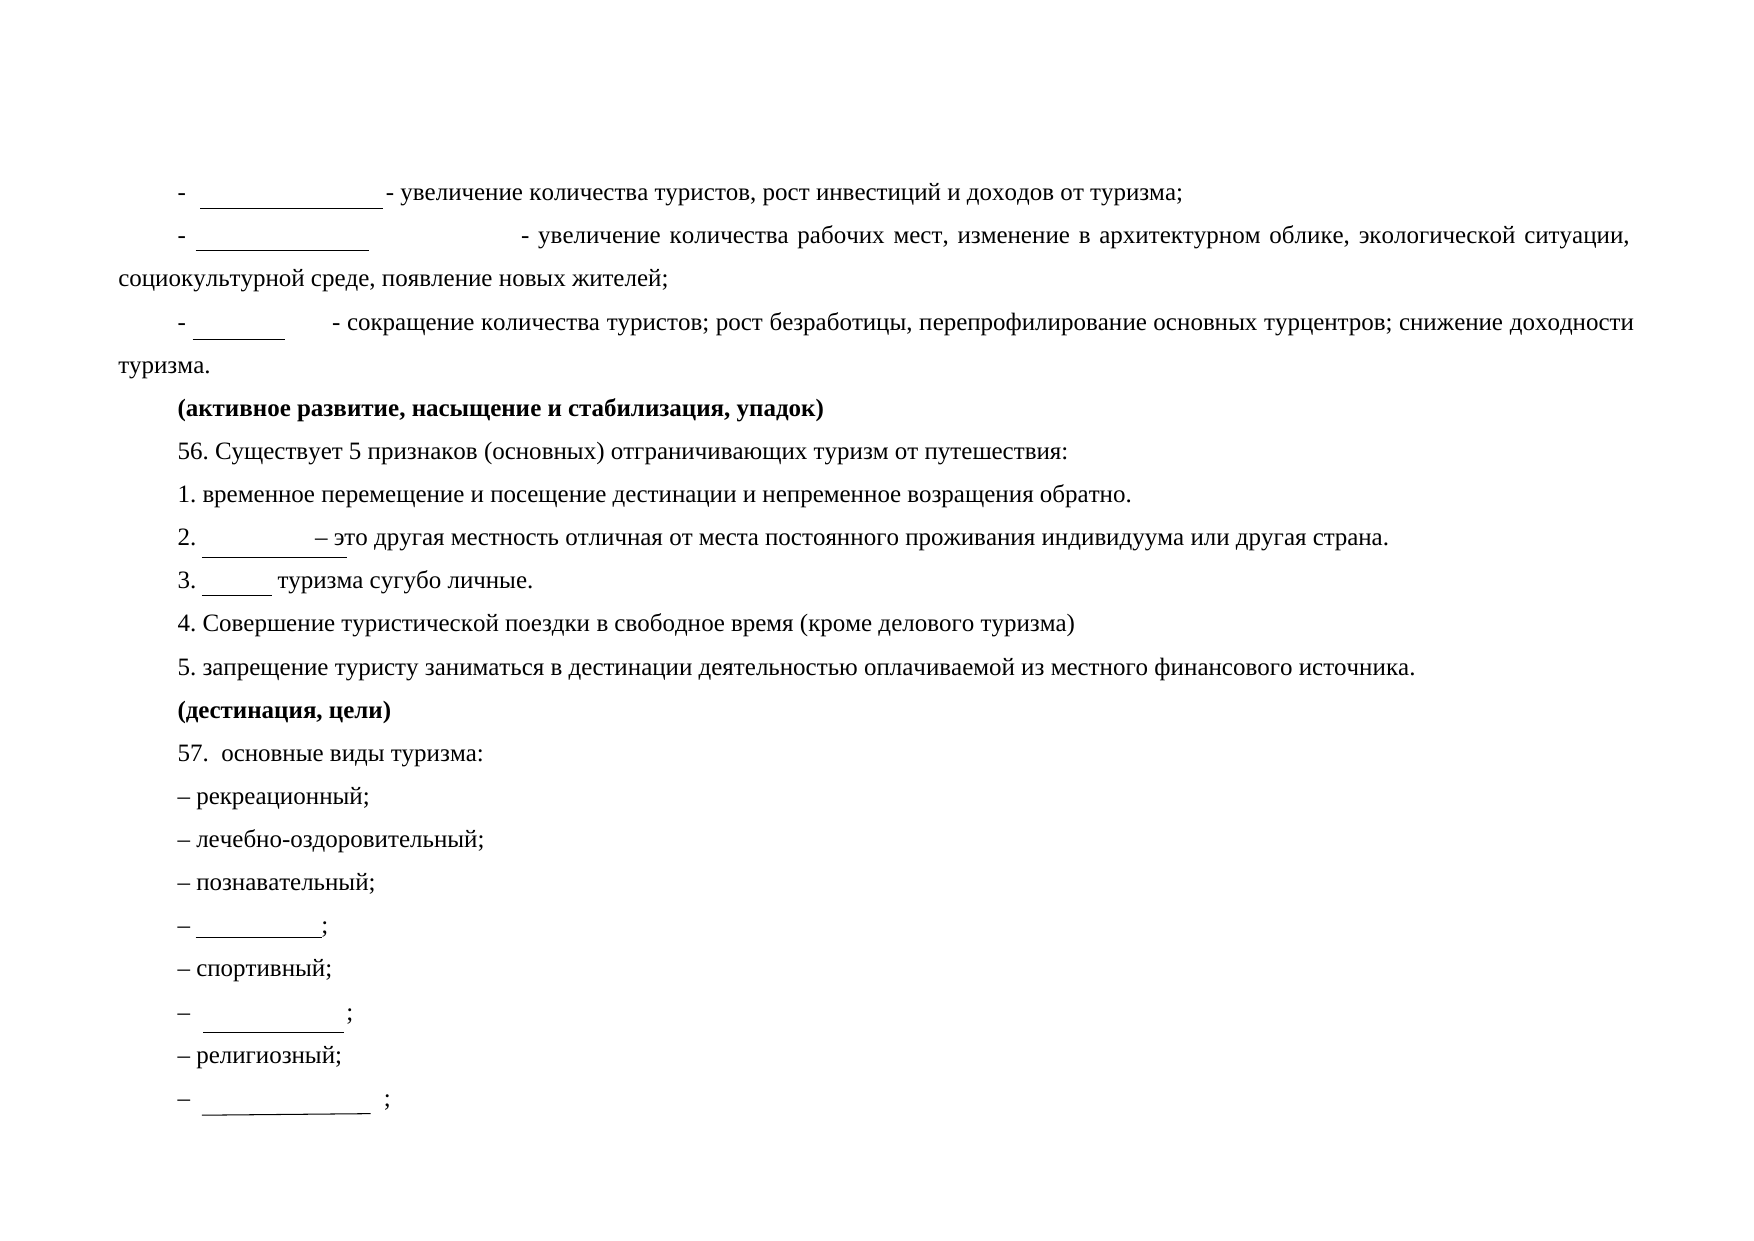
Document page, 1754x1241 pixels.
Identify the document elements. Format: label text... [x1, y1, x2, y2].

text – лечебно-оздоровительный; [118, 824, 1636, 853]
text 4. Совершение туристической поездки в свободное время (кроме делового туризма) [118, 608, 1636, 637]
text – ; [118, 910, 1636, 939]
text - - увеличение количества рабочих мест, изменение в архитектурном облике, экологической ситуации, социокультурной среде, появление новых жителей; [118, 220, 1636, 292]
text – рекреационный; [118, 781, 1636, 810]
text 5. запрещение туристу заниматься в дестинации деятельностью оплачиваемой из местного финансового источника. [118, 652, 1636, 680]
text – спортивный; [118, 953, 1636, 982]
text (активное развитие, насыщение и стабилизация, упадок) [118, 393, 1636, 422]
text (дестинация, цели) [118, 695, 1636, 723]
text 2. – это другая местность отличная от места постоянного проживания индивидуума или другая страна. [118, 522, 1636, 551]
text - - сокращение количества туристов; рост безработицы, перепрофилирование основных турцентров; снижение доходности туризма. [118, 307, 1636, 378]
text – ; [118, 1083, 1636, 1112]
text – религиозный; [118, 1040, 1636, 1068]
text – познавательный; [118, 867, 1636, 896]
text - - увеличение количества туристов, рост инвестиций и доходов от туризма; [118, 177, 1636, 206]
text – ; [118, 997, 1636, 1025]
text 3. туризма сугубо личные. [118, 565, 1636, 594]
text 56. Существует 5 признаков (основных) отграничивающих туризм от путешествия: [118, 436, 1636, 465]
text 1. временное перемещение и посещение дестинации и непременное возращения обратно. [118, 479, 1636, 508]
text 57. основные виды туризма: [118, 738, 1636, 767]
